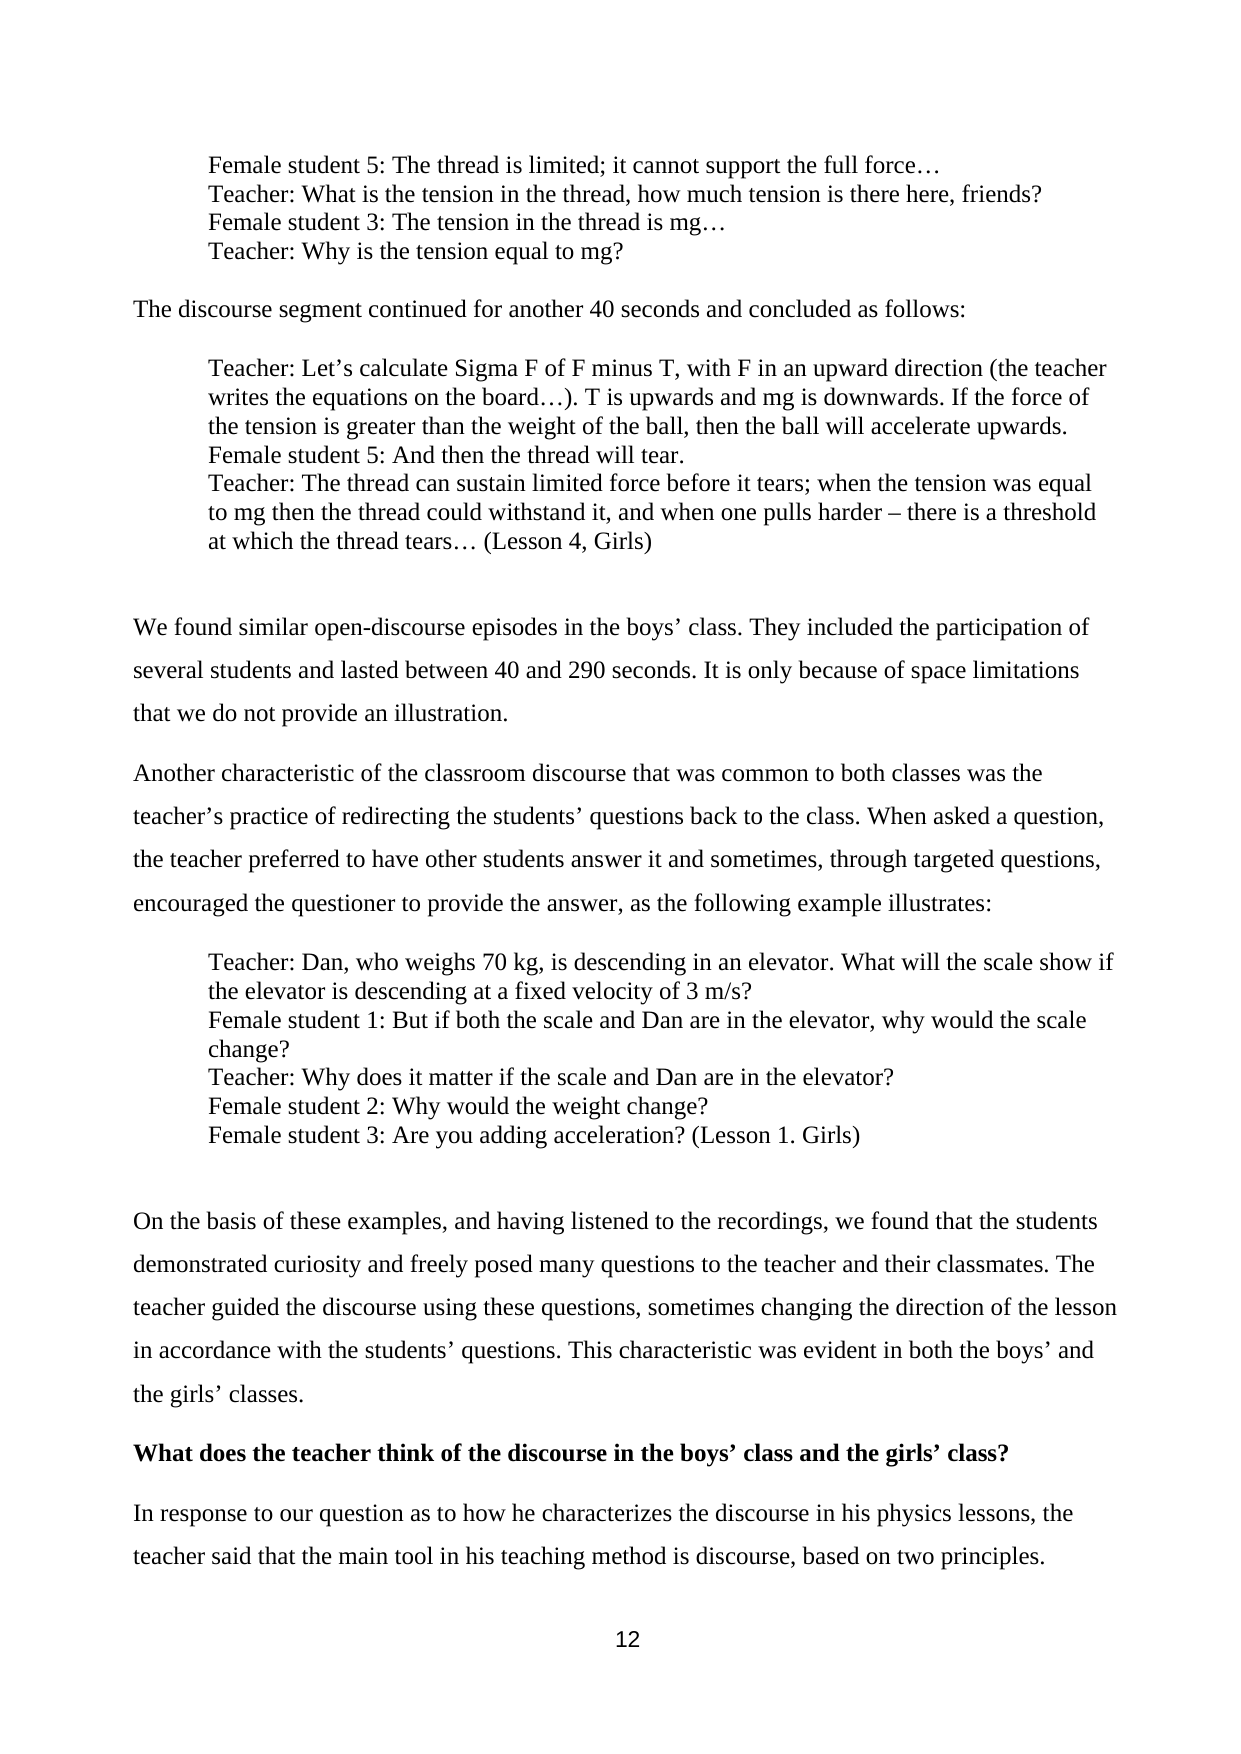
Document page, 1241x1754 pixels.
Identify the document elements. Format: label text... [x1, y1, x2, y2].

text Teacher: Why does it matter if the scale and Dan are in the elevator? [208, 1062, 1118, 1091]
text Teacher: What is the tension in the thread, how much tension is there here, friends? [208, 179, 1118, 207]
text Female student 5: The thread is limited; it cannot support the full force… [208, 150, 1118, 179]
text Female student 2: Why would the weight change? [208, 1091, 1118, 1120]
text Teacher: Why is the tension equal to mg? [208, 236, 1118, 265]
text The discourse segment continued for another 40 seconds and concluded as follows: [133, 294, 1118, 322]
text Teacher: Let’s calculate Sigma F of F minus T, with F in an upward direction (the teacher writes the equations on the board…). T is upwards and mg is downwards. If the force of the tension is greater than the weight of the ball, then the ball will accelerate upwards. [208, 353, 1118, 440]
text Another characteristic of the classroom discourse that was common to both classes was the teacher’s practice of redirecting the students’ questions back to the class. When asked a question, the teacher preferred to have other students answer it and sometimes, through targeted questions, encouraged the questioner to provide the answer, as the following example illustrates: [133, 758, 1118, 916]
text Female student 5: And then the thread will tear. [208, 440, 1118, 468]
text Female student 1: But if both the scale and Dan are in the elevator, why would the scale change? [208, 1005, 1118, 1062]
text Female student 3: The tension in the thread is mg… [208, 207, 1118, 236]
text Teacher: The thread can sustain limited force before it tears; when the tension was equal to mg then the thread could withstand it, and when one pulls harder – there is a threshold at which the thread tears… (Lesson 4, Girls) [208, 468, 1118, 555]
text We found similar open-discourse episodes in the boys’ class. They included the participation of several students and lasted between 40 and 290 seconds. It is only because of space limitations that we do not provide an illustration. [133, 612, 1118, 727]
text Female student 3: Are you adding acceleration? (Lesson 1. Girls) [208, 1120, 1118, 1149]
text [133, 1498, 1118, 1570]
text Teacher: Dan, who weighs 70 kg, is descending in an elevator. What will the scale show if the elevator is descending at a fixed velocity of 3 m/s? [208, 947, 1118, 1005]
text On the basis of these examples, and having listened to the recordings, we found that the students demonstrated curiosity and freely posed many questions to the teacher and their classmates. The teacher guided the discourse using these questions, sometimes changing the direction of the lesson in accordance with the students’ questions. This characteristic was evident in both the boys’ and the girls’ classes. [133, 1206, 1118, 1407]
text What does the teacher think of the discourse in the boys’ class and the girls’ class? [133, 1438, 1118, 1467]
